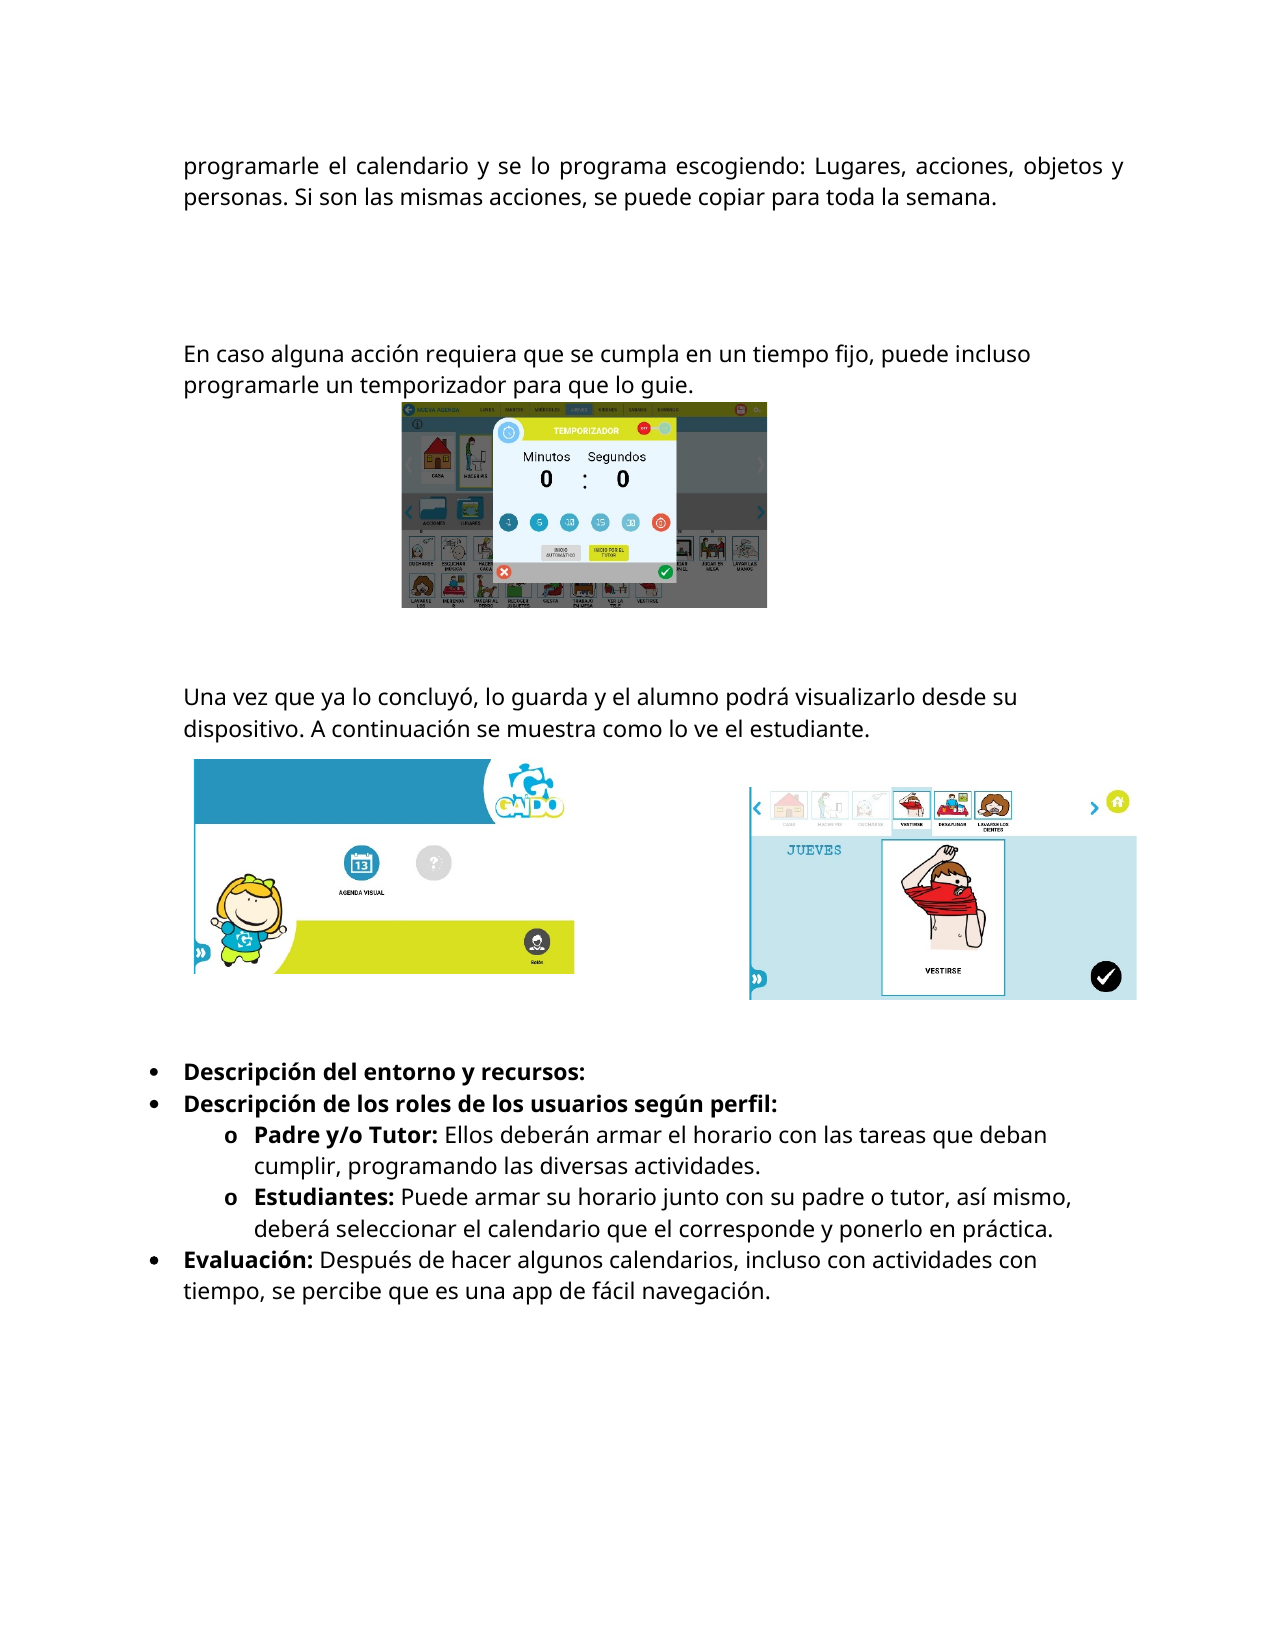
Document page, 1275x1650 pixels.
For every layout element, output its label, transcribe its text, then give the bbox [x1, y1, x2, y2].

list Una vez que ya lo concluyó, lo guarda y el alumno podrá visualizarlo desde su dispositivo. A continuación se muestra como lo ve el estudiante. [183, 681, 1125, 744]
list En caso alguna acción requiera que se cumpla en un tiempo fijo, puede incluso programarle un temporizador para que lo guie. [183, 337, 1125, 400]
picture [749, 787, 1137, 1000]
picture [193, 759, 575, 974]
picture [401, 402, 768, 608]
list Descripción de los roles de los usuarios según perfil: [150, 1087, 1125, 1119]
list Evaluación: Después de hacer algunos calendarios, incluso con actividades con tiempo, se percibe que es una app de fácil navegación. [150, 1244, 1125, 1306]
list Descripción del entorno y recursos: [150, 1056, 1125, 1087]
list Estudiantes: Puede armar su horario junto con su padre o tutor, así mismo, deberá seleccionar el calendario que el corresponde y ponerlo en práctica. [224, 1181, 1125, 1244]
list Padre y/o Tutor: Ellos deberán armar el horario con las tareas que deban cumplir, programando las diversas actividades. [224, 1119, 1125, 1181]
